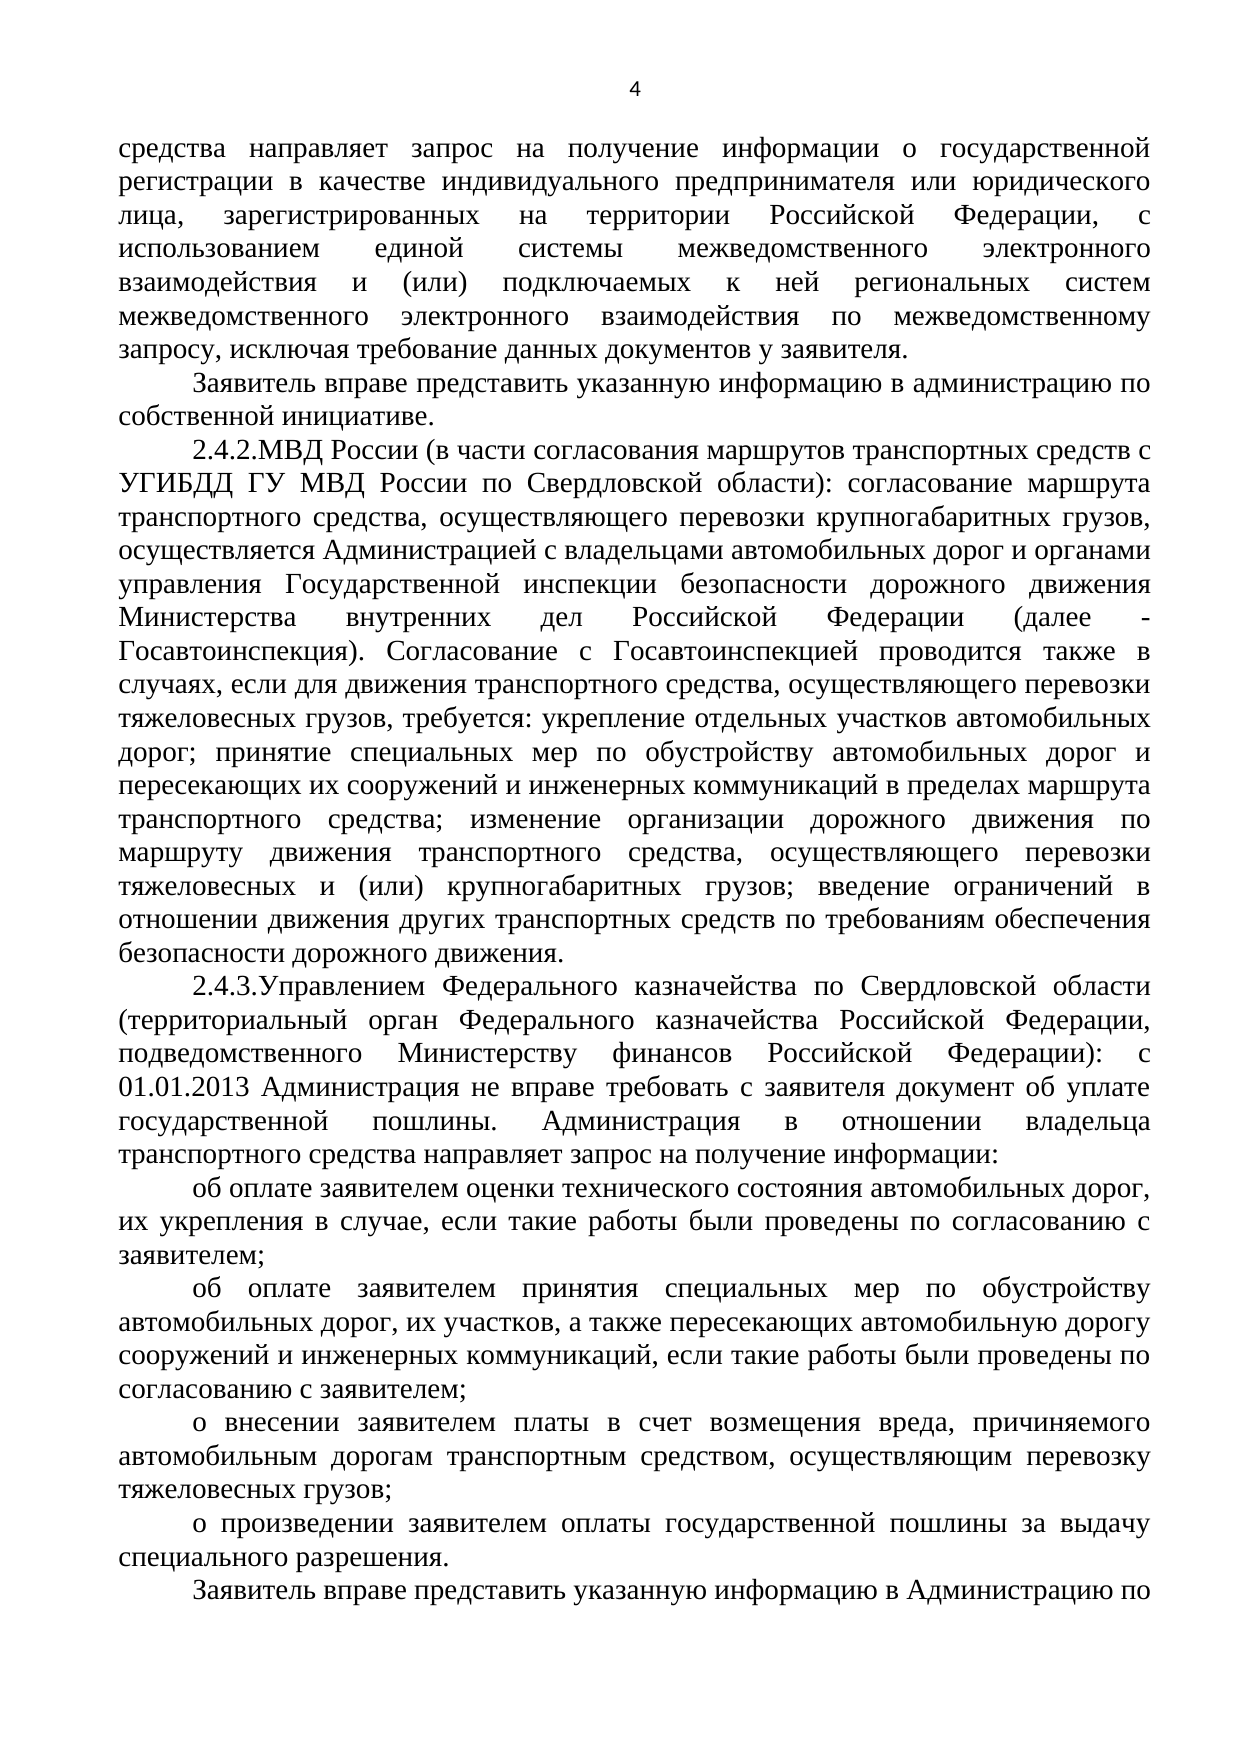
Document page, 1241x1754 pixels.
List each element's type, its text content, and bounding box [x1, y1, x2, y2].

text 2.4.2.МВД России (в части согласования маршрутов транспортных средств с УГИБДД ГУ МВД России по Свердловской области): согласование маршрута транспортного средства, осуществляющего перевозки крупногабаритных грузов, осуществляется Администрацией с владельцами автомобильных дорог и органами управления Государственной инспекции безопасности дорожного движения Министерства внутренних дел Российской Федерации (далее - Госавтоинспекция). Согласование с Госавтоинспекцией проводится также в случаях, если для движения транспортного средства, осуществляющего перевозки тяжеловесных грузов, требуется: укрепление отдельных участков автомобильных дорог; принятие специальных мер по обустройству автомобильных дорог и пересекающих их сооружений и инженерных коммуникаций в пределах маршрута транспортного средства; изменение организации дорожного движения по маршруту движения транспортного средства, осуществляющего перевозки тяжеловесных и (или) крупногабаритных грузов; введение ограничений в отношении движения других транспортных средств по требованиям обеспечения безопасности дорожного движения. [118, 432, 1152, 968]
text о произведении заявителем оплаты государственной пошлины за выдачу специального разрешения. [118, 1505, 1152, 1572]
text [118, 1572, 1152, 1606]
text о внесении заявителем платы в счет возмещения вреда, причиняемого автомобильным дорогам транспортным средством, осуществляющим перевозку тяжеловесных грузов; [118, 1404, 1152, 1505]
text об оплате заявителем принятия специальных мер по обустройству автомобильных дорог, их участков, а также пересекающих автомобильную дорогу сооружений и инженерных коммуникаций, если такие работы были проведены по согласованию с заявителем; [118, 1270, 1152, 1404]
text об оплате заявителем оценки технического состояния автомобильных дорог, их укрепления в случае, если такие работы были проведены по согласованию с заявителем; [118, 1170, 1152, 1270]
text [118, 130, 1152, 365]
text 2.4.3.Управлением Федерального казначейства по Свердловской области (территориальный орган Федерального казначейства Российской Федерации, подведомственного Министерству финансов Российской Федерации): с 01.01.2013 Администрация не вправе требовать с заявителя документ об уплате государственной пошлины. Администрация в отношении владельца транспортного средства направляет запрос на получение информации: [118, 968, 1152, 1170]
text Заявитель вправе представить указанную информацию в администрацию по собственной инициативе. [118, 365, 1152, 432]
